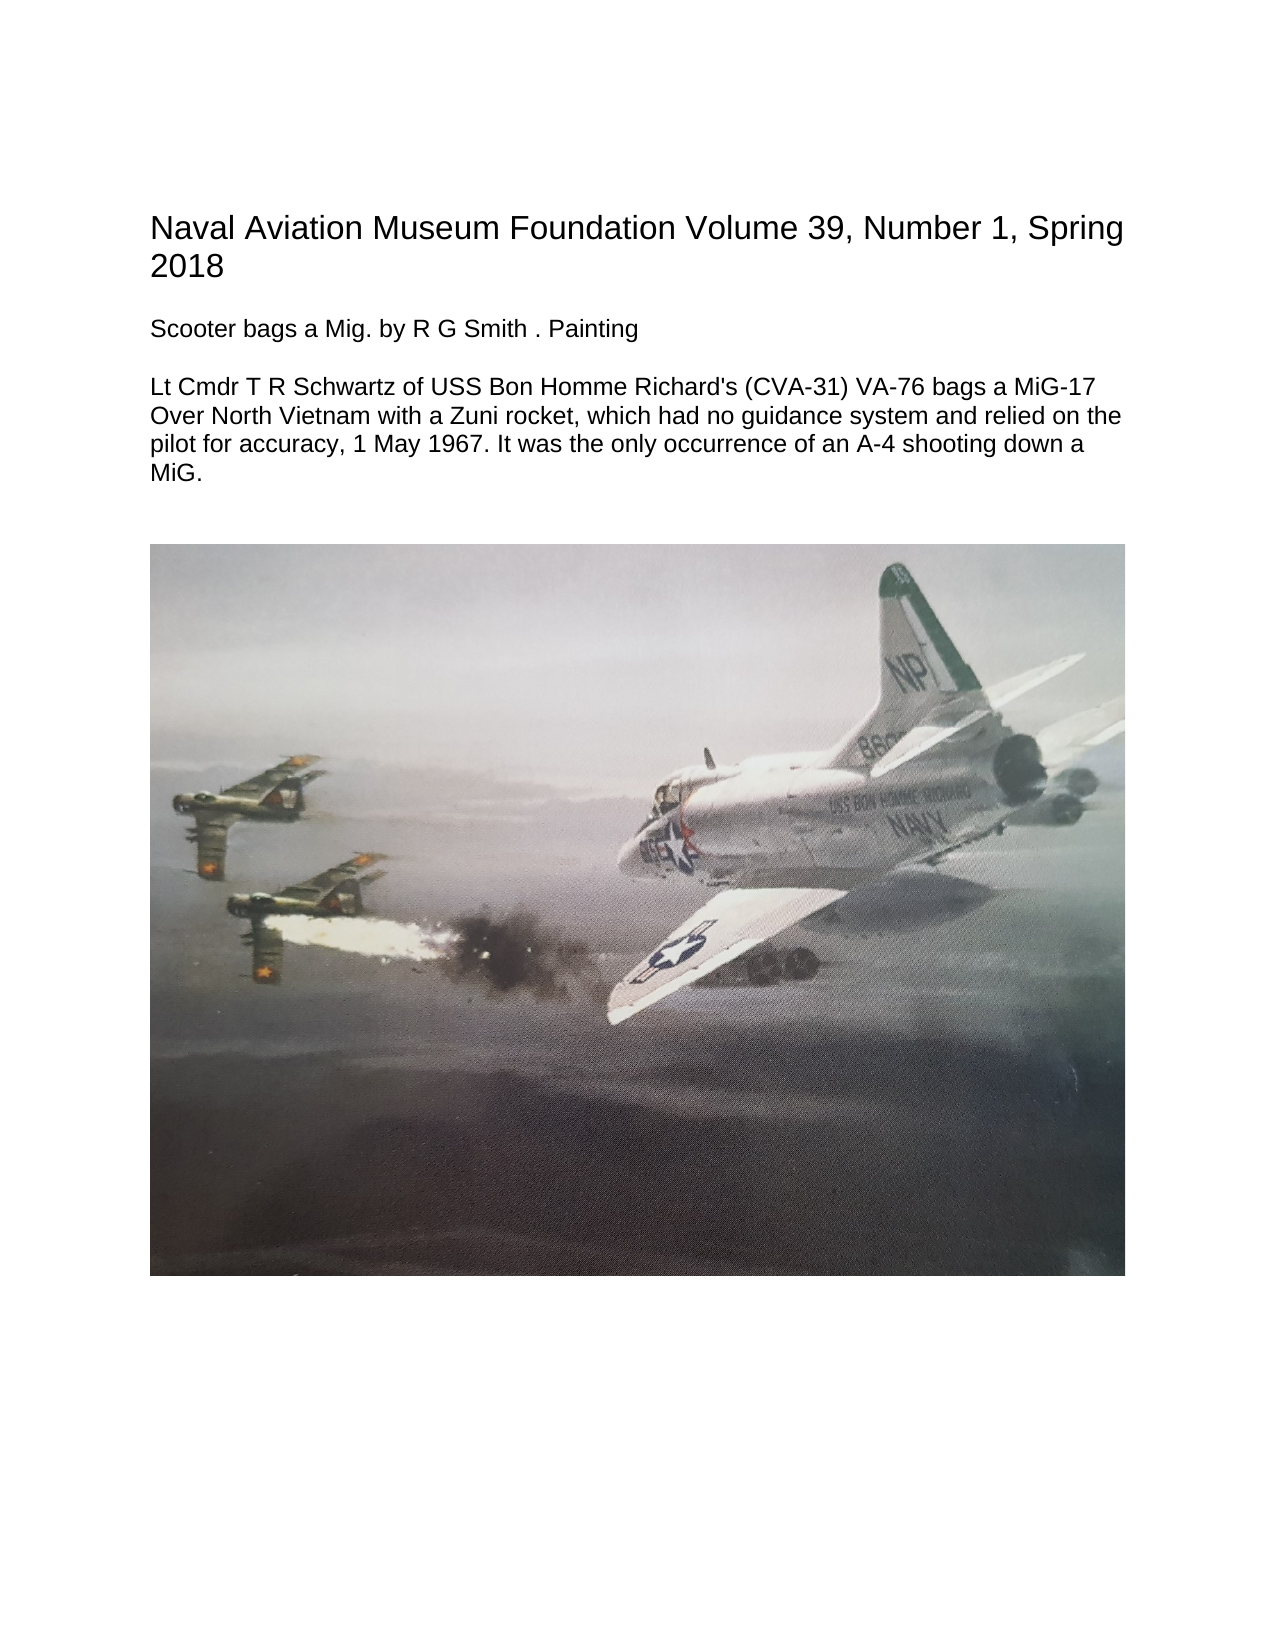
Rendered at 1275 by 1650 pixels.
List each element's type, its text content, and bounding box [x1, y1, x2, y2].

picture [150, 544, 1125, 1276]
text Lt Cmdr T R Schwartz of USS Bon Homme Richard's (CVA-31) VA-76 bags a MiG-17 Over North Vietnam with a Zuni rocket, which had no guidance system and relied on the pilot for accuracy, 1 May 1967. It was the only occurrence of an A-4 shooting down a MiG. [150, 372, 1125, 487]
text Naval Aviation Museum Foundation Volume 39, Number 1, Spring 2018 [150, 208, 1125, 285]
text Scooter bags a Mig. by R G Smith . Painting [150, 314, 1125, 343]
